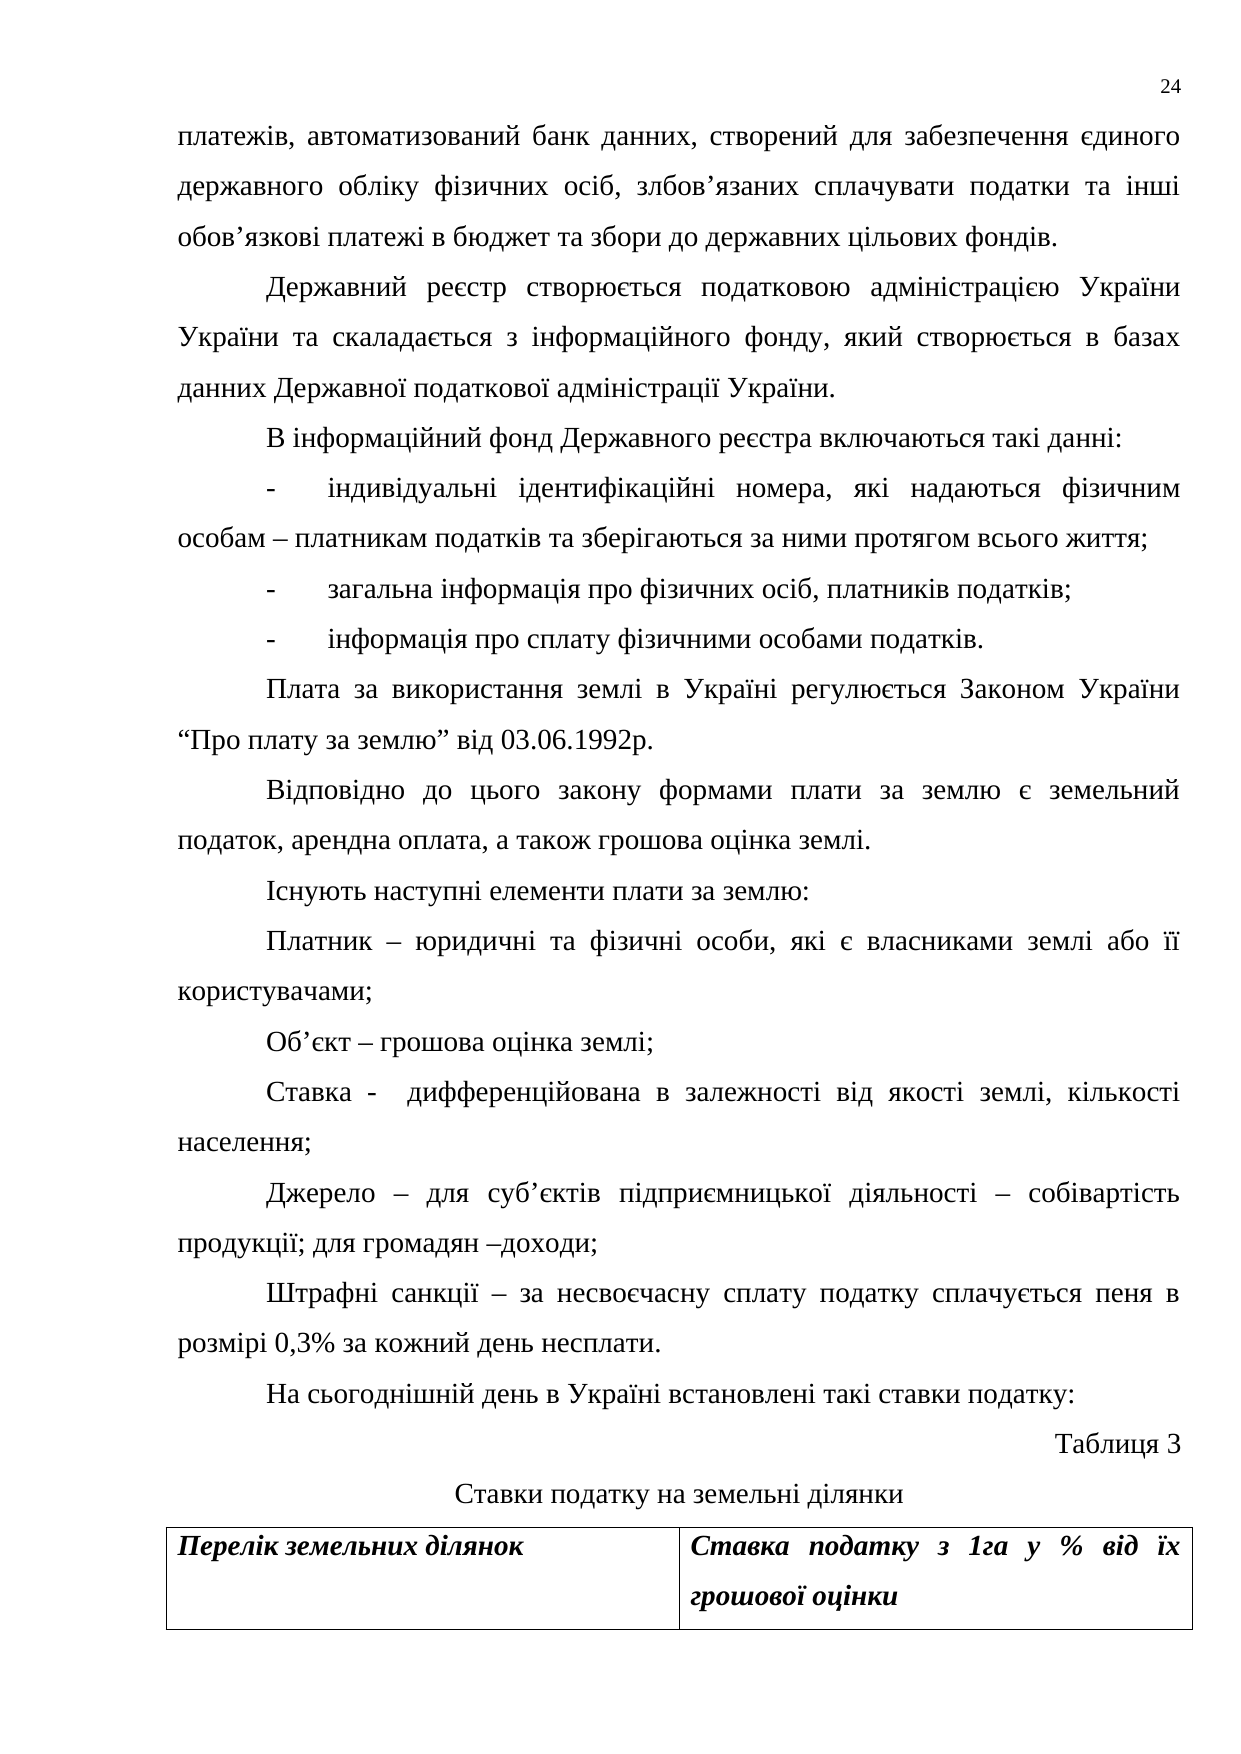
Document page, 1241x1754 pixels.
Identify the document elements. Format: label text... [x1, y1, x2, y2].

table_header Перелік земельних ділянок [167, 1528, 679, 1628]
text Платник – юридичні та фізичні особи, які є власниками землі або її користувачами; [177, 923, 1181, 1007]
list інформація про сплату фізичними особами податків. [177, 621, 1181, 655]
text Штрафні санкції – за несвоєчасну сплату податку сплачується пеня в розмірі 0,3% за кожний день несплати. [177, 1275, 1181, 1359]
text Об’єкт – грошова оцінка землі; [177, 1024, 1181, 1057]
text Ставки податку на земельні ділянки [177, 1477, 1181, 1510]
table_header Ставка податку з 1га у % від їх грошової оцінки [680, 1528, 1192, 1628]
list загальна інформація про фізичних осіб, платників податків; [177, 571, 1181, 604]
list індивідуальні ідентифікаційні номера, які надаються фізичним особам – платникам податків та зберігаються за ними протягом всього життя; [177, 470, 1181, 554]
text Державний реєстр створюється податковою адміністрацією України України та скаладається з інформаційного фонду, який створюється в базах данних Державної податкової адміністрації України. [177, 269, 1181, 403]
text В інформаційний фонд Державного реєстра включаються такі данні: [177, 420, 1181, 453]
text На сьогоднішній день в Україні встановлені такі ставки податку: [177, 1376, 1181, 1409]
text Ставка - дифференційована в залежності від якості землі, кількості населення; [177, 1074, 1181, 1158]
text Таблиця 3 [177, 1426, 1181, 1460]
text Існують наступні елементи плати за землю: [177, 873, 1181, 906]
text Відповідно до цього закону формами плати за землю є земельний податок, арендна оплата, а також грошова оцінка землі. [177, 772, 1181, 856]
text Джерело – для суб’єктів підприємницької діяльності – собівартість продукції; для громадян –доходи; [177, 1175, 1181, 1258]
text Плата за використання землі в Україні регулюється Законом України “Про плату за землю” від 03.06.1992р. [177, 672, 1181, 755]
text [177, 118, 1181, 252]
